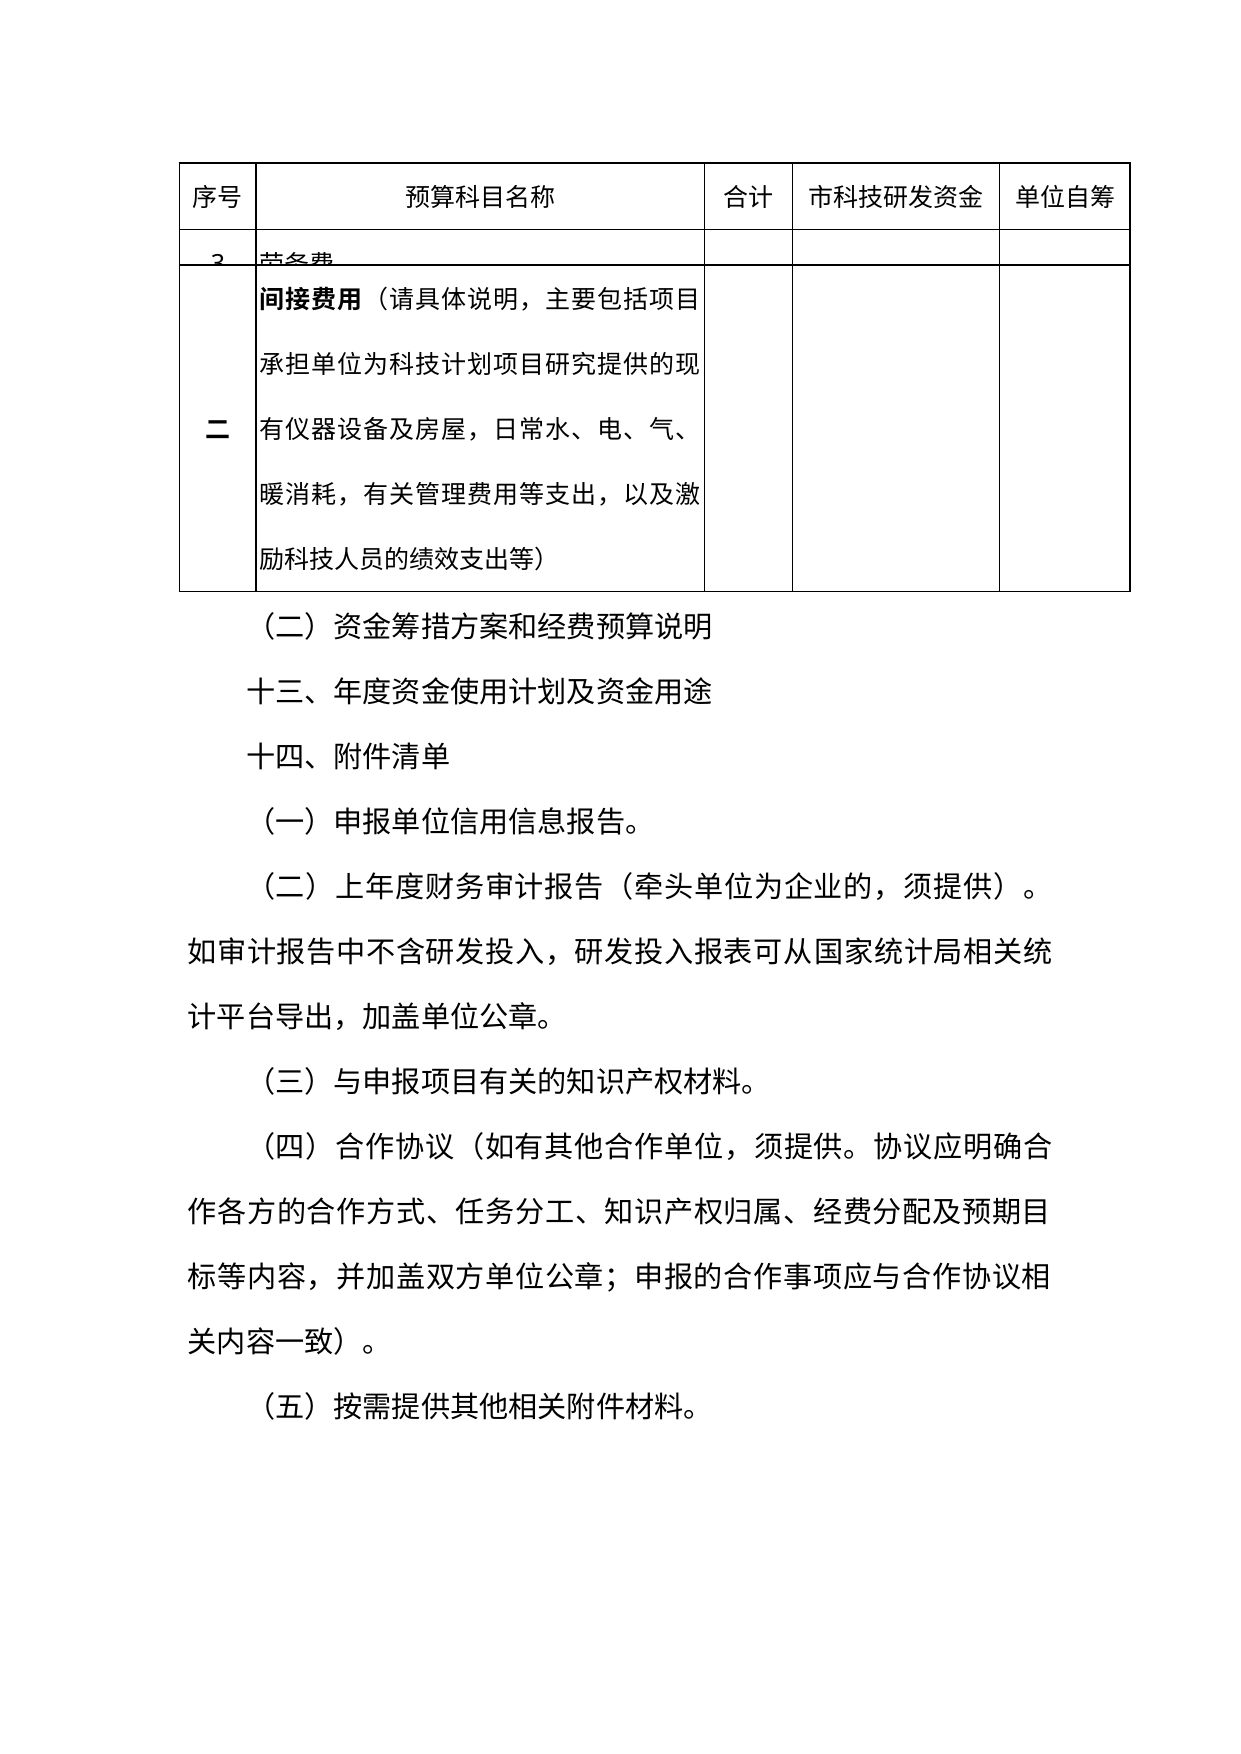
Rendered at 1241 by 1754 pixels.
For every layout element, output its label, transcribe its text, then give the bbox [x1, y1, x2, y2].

text （二）资金筹措方案和经费预算说明 [187, 592, 1053, 657]
table_header 合计 [705, 164, 792, 228]
table_header 预算科目名称 [257, 164, 704, 228]
table_cell [705, 266, 792, 591]
text （二）上年度财务审计报告（牵头单位为企业的，须提供）。如审计报告中不含研发投入，研发投入报表可从国家统计局相关统计平台导出，加盖单位公章。 [187, 852, 1053, 1047]
table_header 市科技研发资金 [793, 164, 999, 228]
text （三）与申报项目有关的知识产权材料。 [187, 1047, 1053, 1112]
text 十四、附件清单 [187, 722, 1053, 787]
table_cell [793, 266, 999, 591]
table_cell 二 [180, 266, 255, 591]
text （一）申报单位信用信息报告。 [187, 787, 1053, 852]
table_cell [705, 230, 792, 264]
table_header 单位自筹 [1000, 164, 1129, 228]
text （四）合作协议（如有其他合作单位，须提供。协议应明确合作各方的合作方式、任务分工、知识产权归属、经费分配及预期目标等内容，并加盖双方单位公章；申报的合作事项应与合作协议相关内容一致）。 [187, 1112, 1053, 1372]
table_cell [1000, 266, 1129, 591]
table_header 序号 [180, 164, 255, 228]
table_cell 间接费用（请具体说明，主要包括项目承担单位为科技计划项目研究提供的现有仪器设备及房屋，日常水、电、气、暖消耗，有关管理费用等支出，以及激励科技人员的绩效支出等） [257, 266, 704, 591]
table_cell 3 [180, 230, 255, 264]
text 十三、年度资金使用计划及资金用途 [187, 657, 1053, 722]
text （五）按需提供其他相关附件材料。 [187, 1372, 1053, 1437]
table_cell 劳务费 [257, 230, 704, 264]
table_cell [1000, 230, 1129, 264]
table_cell [793, 230, 999, 264]
